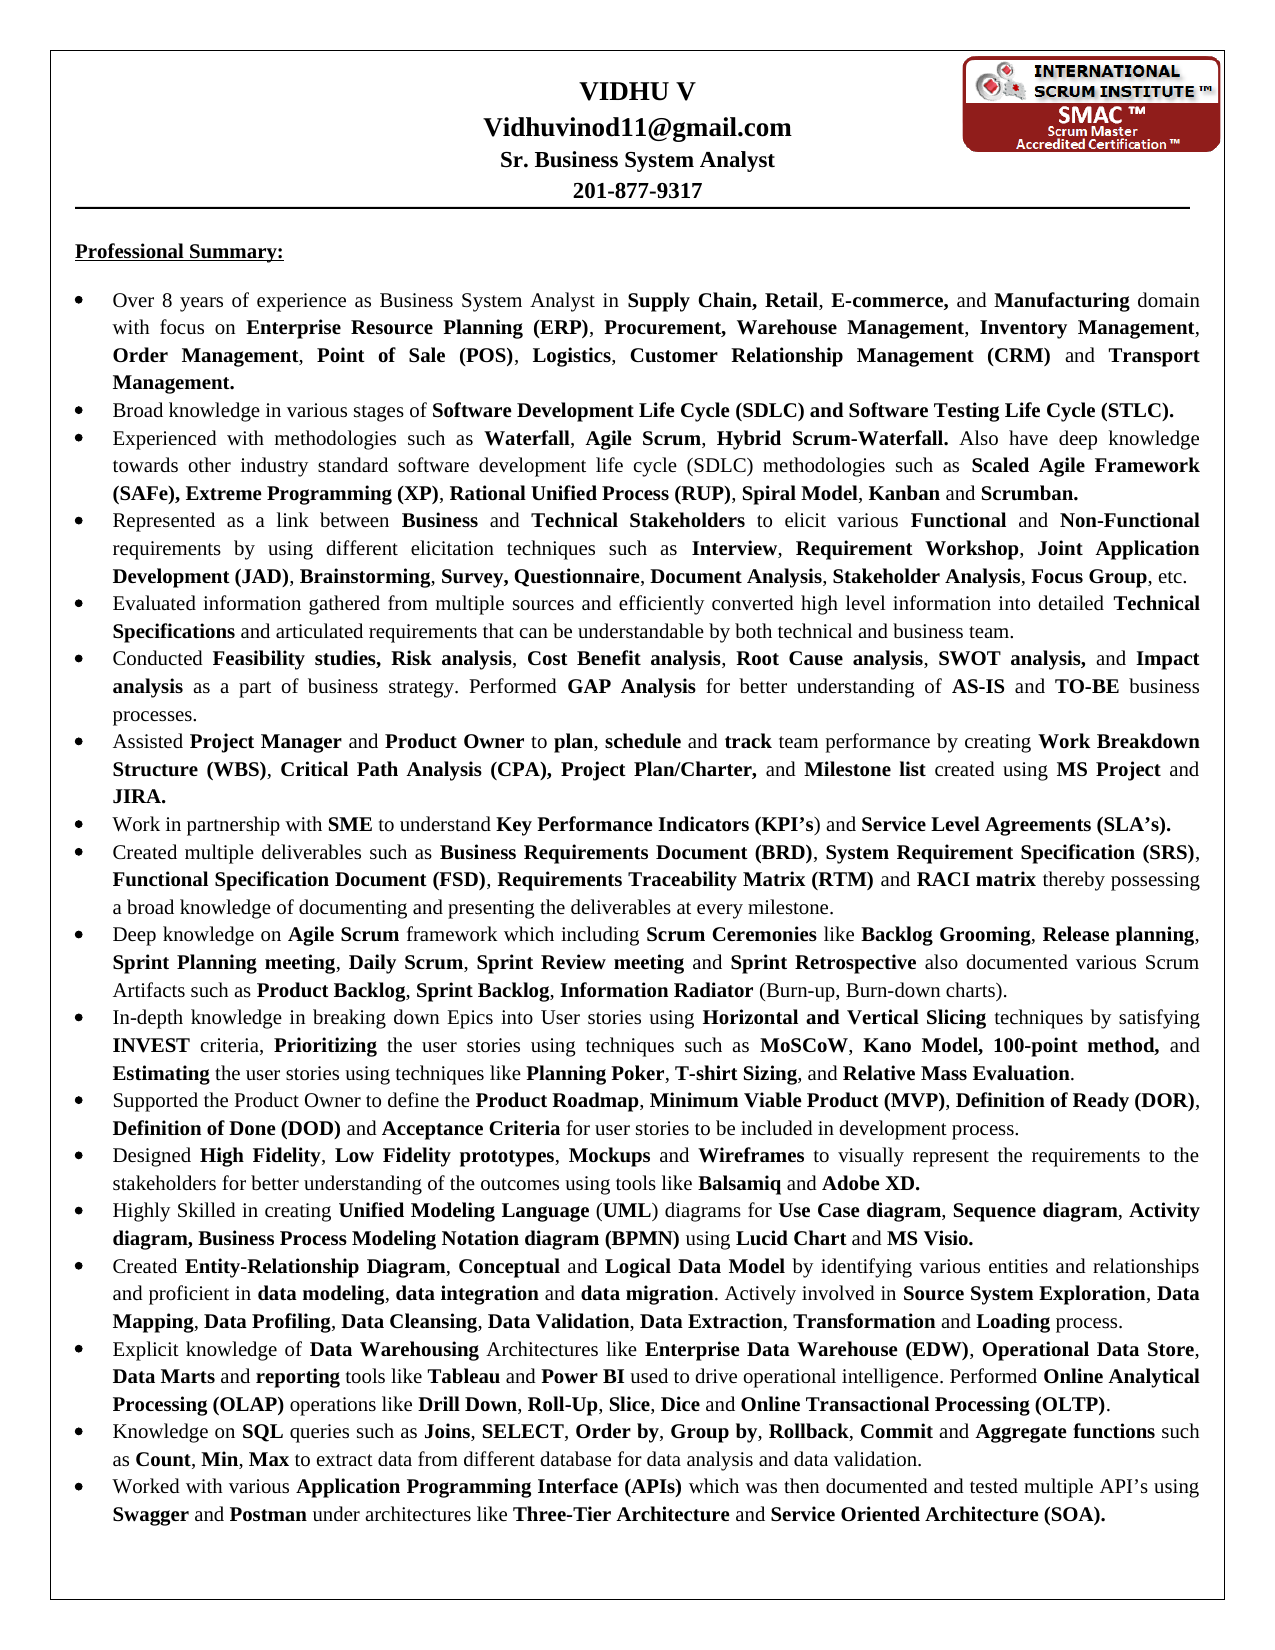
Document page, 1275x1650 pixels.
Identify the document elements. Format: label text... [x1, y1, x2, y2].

list Assisted Project Manager and Product Owner to plan, schedule and track team performance by creating Work Breakdown Structure (WBS), Critical Path Analysis (CPA), Project Plan/Charter, and Milestone list created using MS Project and JIRA. [75, 729, 1200, 808]
list Work in partnership with SME to understand Key Performance Indicators (KPI’s) and Service Level Agreements (SLA’s). [75, 812, 1200, 836]
list Created Entity-Relationship Diagram, Conceptual and Logical Data Model by identifying various entities and relationships and proficient in data modeling, data integration and data migration. Actively involved in Source System Exploration, Data Mapping, Data Profiling, Data Cleansing, Data Validation, Data Extraction, Transformation and Loading process. [75, 1254, 1200, 1333]
list Broad knowledge in various stages of Software Development Life Cycle (SDLC) and Software Testing Life Cycle (STLC). [75, 398, 1200, 422]
list Designed High Fidelity, Low Fidelity prototypes, Mockups and Wireframes to visually represent the requirements to the stakeholders for better understanding of the outcomes using tools like Balsamiq and Adobe XD. [75, 1143, 1200, 1195]
list Supported the Product Owner to define the Product Roadmap, Minimum Viable Product (MVP), Definition of Ready (DOR), Definition of Done (DOD) and Acceptance Criteria for user stories to be included in development process. [75, 1088, 1200, 1140]
list Deep knowledge on Agile Scrum framework which including Scrum Ceremonies like Backlog Grooming, Release planning, Sprint Planning meeting, Daily Scrum, Sprint Review meeting and Sprint Retrospective also documented various Scrum Artifacts such as Product Backlog, Sprint Backlog, Information Radiator (Burn-up, Burn-down charts). [75, 922, 1200, 1002]
text VIDHU V [75, 75, 962, 106]
list Created multiple deliverables such as Business Requirements Document (BRD), System Requirement Specification (SRS), Functional Specification Document (FSD), Requirements Traceability Matrix (RTM) and RACI matrix thereby possessing a broad knowledge of documenting and presenting the deliverables at every milestone. [75, 839, 1200, 919]
list Experienced with methodologies such as Waterfall, Agile Scrum, Hybrid Scrum-Waterfall. Also have deep knowledge towards other industry standard software development life cycle (SDLC) methodologies such as Scaled Agile Framework (SAFe), Extreme Programming (XP), Rational Unified Process (RUP), Spiral Model, Kanban and Scrumban. [75, 426, 1200, 505]
list Evaluated information gathered from multiple sources and efficiently converted high level information into detailed Technical Specifications and articulated requirements that can be understandable by both technical and business team. [75, 591, 1200, 643]
list Explicit knowledge of Data Warehousing Architectures like Enterprise Data Warehouse (EDW), Operational Data Store, Data Marts and reporting tools like Tableau and Power BI used to drive operational intelligence. Performed Online Analytical Processing (OLAP) operations like Drill Down, Roll-Up, Slice, Dice and Online Transactional Processing (OLTP). [75, 1336, 1200, 1416]
list Over 8 years of experience as Business System Analyst in Supply Chain, Retail, E-commerce, and Manufacturing domain with focus on Enterprise Resource Planning (ERP), Procurement, Warehouse Management, Inventory Management, Order Management, Point of Sale (POS), Logistics, Customer Relationship Management (CRM) and Transport Management. [75, 287, 1200, 394]
list Knowledge on SQL queries such as Joins, SELECT, Order by, Group by, Rollback, Commit and Aggregate functions such as Count, Min, Max to extract data from different database for data analysis and data validation. [75, 1419, 1200, 1471]
picture [962, 56, 1221, 152]
list In-depth knowledge in breaking down Epics into User stories using Horizontal and Vertical Slicing techniques by satisfying INVEST criteria, Prioritizing the user stories using techniques such as MoSCoW, Kano Model, 100-point method, and Estimating the user stories using techniques like Planning Poker, T-shirt Sizing, and Relative Mass Evaluation. [75, 1005, 1200, 1084]
text Sr. Business System Analyst [75, 146, 1200, 173]
list Highly Skilled in creating Unified Modeling Language (UML) diagrams for Use Case diagram, Sequence diagram, Activity diagram, Business Process Modeling Notation diagram (BPMN) using Lucid Chart and MS Visio. [75, 1198, 1200, 1250]
list Represented as a link between Business and Technical Stakeholders to elicit various Functional and Non-Functional requirements by using different elicitation techniques such as Interview, Requirement Workshop, Joint Application Development (JAD), Brainstorming, Survey, Questionnaire, Document Analysis, Stakeholder Analysis, Focus Group, etc. [75, 508, 1200, 588]
text Professional Summary: [75, 239, 1200, 263]
list Worked with various Application Programming Interface (APIs) which was then documented and tested multiple API’s using Swagger and Postman under architectures like Three-Tier Architecture and Service Oriented Architecture (SOA). [75, 1474, 1200, 1526]
list Conducted Feasibility studies, Risk analysis, Cost Benefit analysis, Root Cause analysis, SWOT analysis, and Impact analysis as a part of business strategy. Performed GAP Analysis for better understanding of AS-IS and TO-BE business processes. [75, 646, 1200, 726]
text Vidhuvinod11@gmail.com [75, 111, 962, 142]
text 201-877-9317 [75, 177, 1200, 203]
